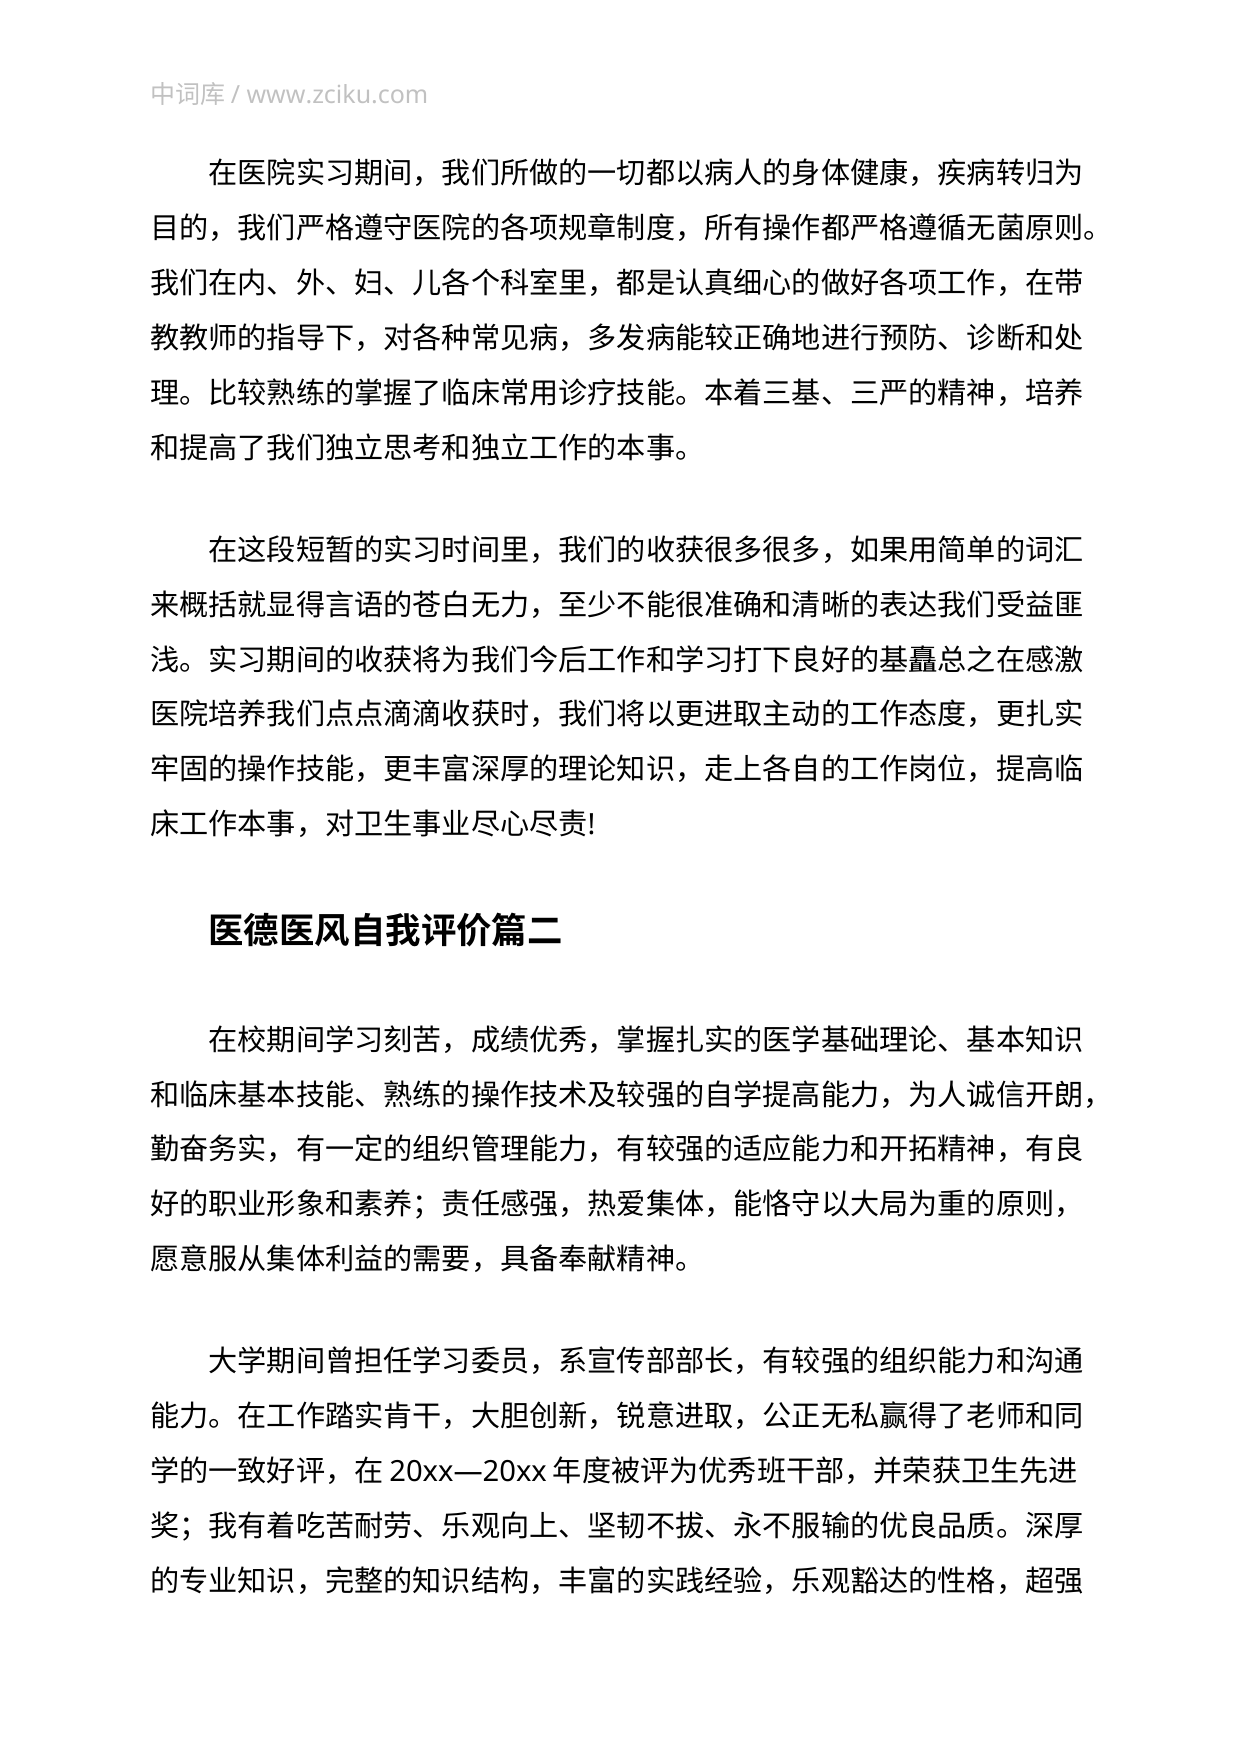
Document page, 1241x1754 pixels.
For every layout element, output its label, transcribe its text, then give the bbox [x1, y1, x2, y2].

text 在校期间学习刻苦，成绩优秀，掌握扎实的医学基础理论、基本知识和临床基本技能、熟练的操作技术及较强的自学提高能力，为人诚信开朗，勤奋务实，有一定的组织管理能力，有较强的适应能力和开拓精神，有良好的职业形象和素养；责任感强，热爱集体，能恪守以大局为重的原则，愿意服从集体利益的需要，具备奉献精神。 [150, 1016, 1090, 1278]
text 在这段短暂的实习时间里，我们的收获很多很多，如果用简单的词汇来概括就显得言语的苍白无力，至少不能很准确和清晰的表达我们受益匪浅。实习期间的收获将为我们今后工作和学习打下良好的基矗总之在感激医院培养我们点点滴滴收获时，我们将以更进取主动的工作态度，更扎实牢固的操作技能，更丰富深厚的理论知识，走上各自的工作岗位，提高临床工作本事，对卫生事业尽心尽责! [150, 526, 1090, 843]
text 在医院实习期间，我们所做的一切都以病人的身体健康，疾病转归为目的，我们严格遵守医院的各项规章制度，所有操作都严格遵循无菌原则。我们在内、外、妇、儿各个科室里，都是认真细心的做好各项工作，在带教教师的指导下，对各种常见病，多发病能较正确地进行预防、诊断和处理。比较熟练的掌握了临床常用诊疗技能。本着三基、三严的精神，培养和提高了我们独立思考和独立工作的本事。 [150, 150, 1090, 467]
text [150, 1337, 1090, 1599]
text 医德医风自我评价篇二 [150, 903, 1090, 954]
